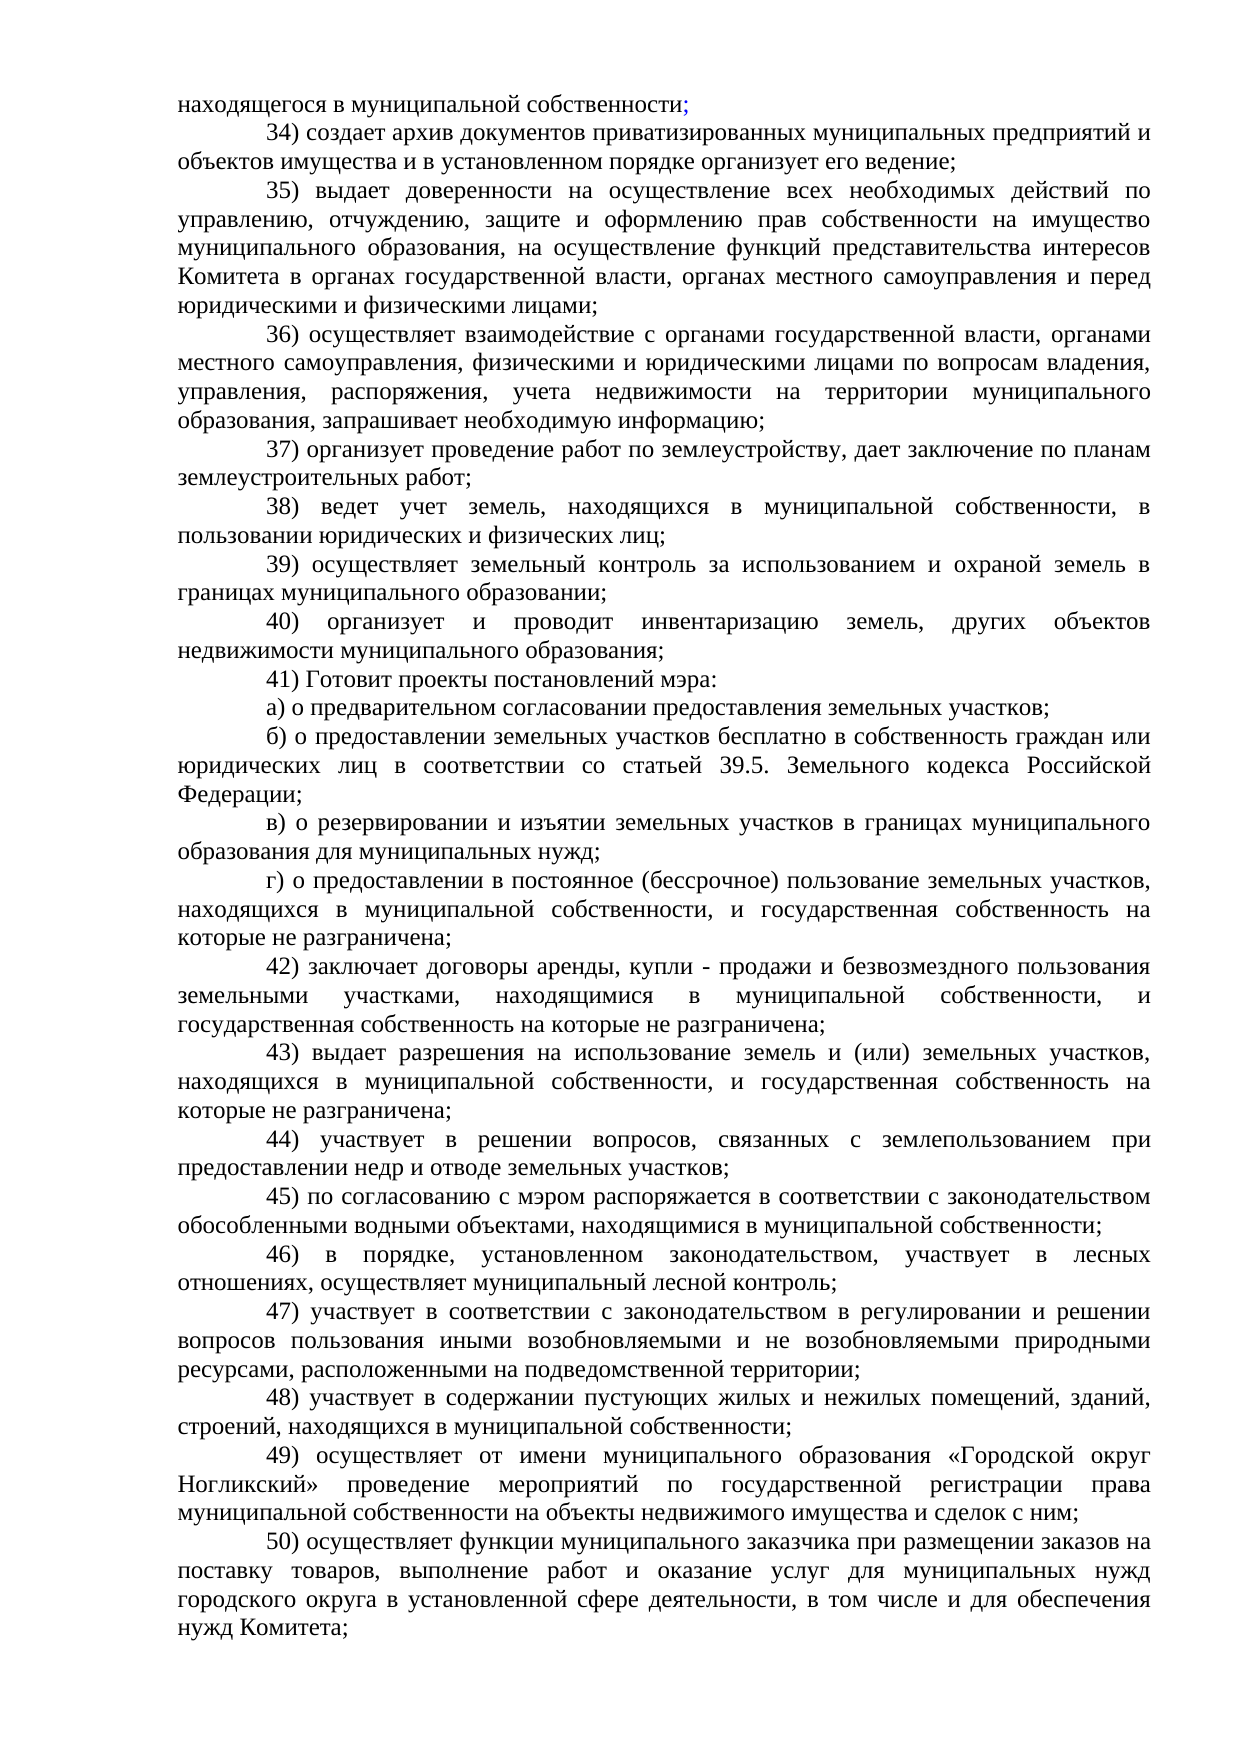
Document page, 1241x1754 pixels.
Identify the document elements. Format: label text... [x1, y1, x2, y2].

text б) о предоставлении земельных участков бесплатно в собственность граждан или юридических лиц в соответствии со статьей 39.5. Земельного кодекса Российской Федерации; [177, 721, 1152, 807]
text 36) осуществляет взаимодействие с органами государственной власти, органами местного самоуправления, физическими и юридическими лицами по вопросам владения, управления, распоряжения, учета недвижимости на территории муниципального образования, запрашивает необходимую информацию; [177, 319, 1152, 434]
text 40) организует и проводит инвентаризацию земель, других объектов недвижимости муниципального образования; [177, 606, 1152, 664]
text 35) выдает доверенности на осуществление всех необходимых действий по управлению, отчуждению, защите и оформлению прав собственности на имущество муниципального образования, на осуществление функций представительства интересов Комитета в органах государственной власти, органах местного самоуправления и перед юридическими и физическими лицами; [177, 175, 1152, 319]
text 44) участвует в решении вопросов, связанных с землепользованием при предоставлении недр и отводе земельных участков; [177, 1124, 1152, 1181]
text 46) в порядке, установленном законодательством, участвует в лесных отношениях, осуществляет муниципальный лесной контроль; [177, 1239, 1152, 1296]
text 50) осуществляет функции муниципального заказчика при размещении заказов на поставку товаров, выполнение работ и оказание услуг для муниципальных нужд городского округа в установленной сфере деятельности, в том числе и для обеспечения нужд Комитета; [177, 1526, 1152, 1641]
text 45) по согласованию с мэром распоряжается в соответствии с законодательством обособленными водными объектами, находящимися в муниципальной собственности; [177, 1181, 1152, 1239]
text 43) выдает разрешения на использование земель и (или) земельных участков, находящихся в муниципальной собственности, и государственная собственность на которые не разграничена; [177, 1037, 1152, 1124]
text 49) осуществляет от имени муниципального образования «Городской округ Ногликский» проведение мероприятий по государственной регистрации права муниципальной собственности на объекты недвижимого имущества и сделок с ним; [177, 1440, 1152, 1526]
text в) о резервировании и изъятии земельных участков в границах муниципального образования для муниципальных нужд; [177, 807, 1152, 865]
text 42) заключает договоры аренды, купли - продажи и безвозмездного пользования земельными участками, находящимися в муниципальной собственности, и государственная собственность на которые не разграничена; [177, 951, 1152, 1037]
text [177, 89, 1152, 117]
text 37) организует проведение работ по землеустройству, дает заключение по планам землеустроительных работ; [177, 434, 1152, 491]
text 39) осуществляет земельный контроль за использованием и охраной земель в границах муниципального образовании; [177, 549, 1152, 606]
text 38) ведет учет земель, находящихся в муниципальной собственности, в пользовании юридических и физических лиц; [177, 491, 1152, 549]
text а) о предварительном согласовании предоставления земельных участков; [177, 692, 1152, 721]
text г) о предоставлении в постоянное (бессрочное) пользование земельных участков, находящихся в муниципальной собственности, и государственная собственность на которые не разграничена; [177, 865, 1152, 951]
text 48) участвует в содержании пустующих жилых и нежилых помещений, зданий, строений, находящихся в муниципальной собственности; [177, 1382, 1152, 1440]
text 41) Готовит проекты постановлений мэра: [177, 664, 1152, 692]
text 47) участвует в соответствии с законодательством в регулировании и решении вопросов пользования иными возобновляемыми и не возобновляемыми природными ресурсами, расположенными на подведомственной территории; [177, 1296, 1152, 1382]
text 34) создает архив документов приватизированных муниципальных предприятий и объектов имущества и в установленном порядке организует его ведение; [177, 117, 1152, 175]
